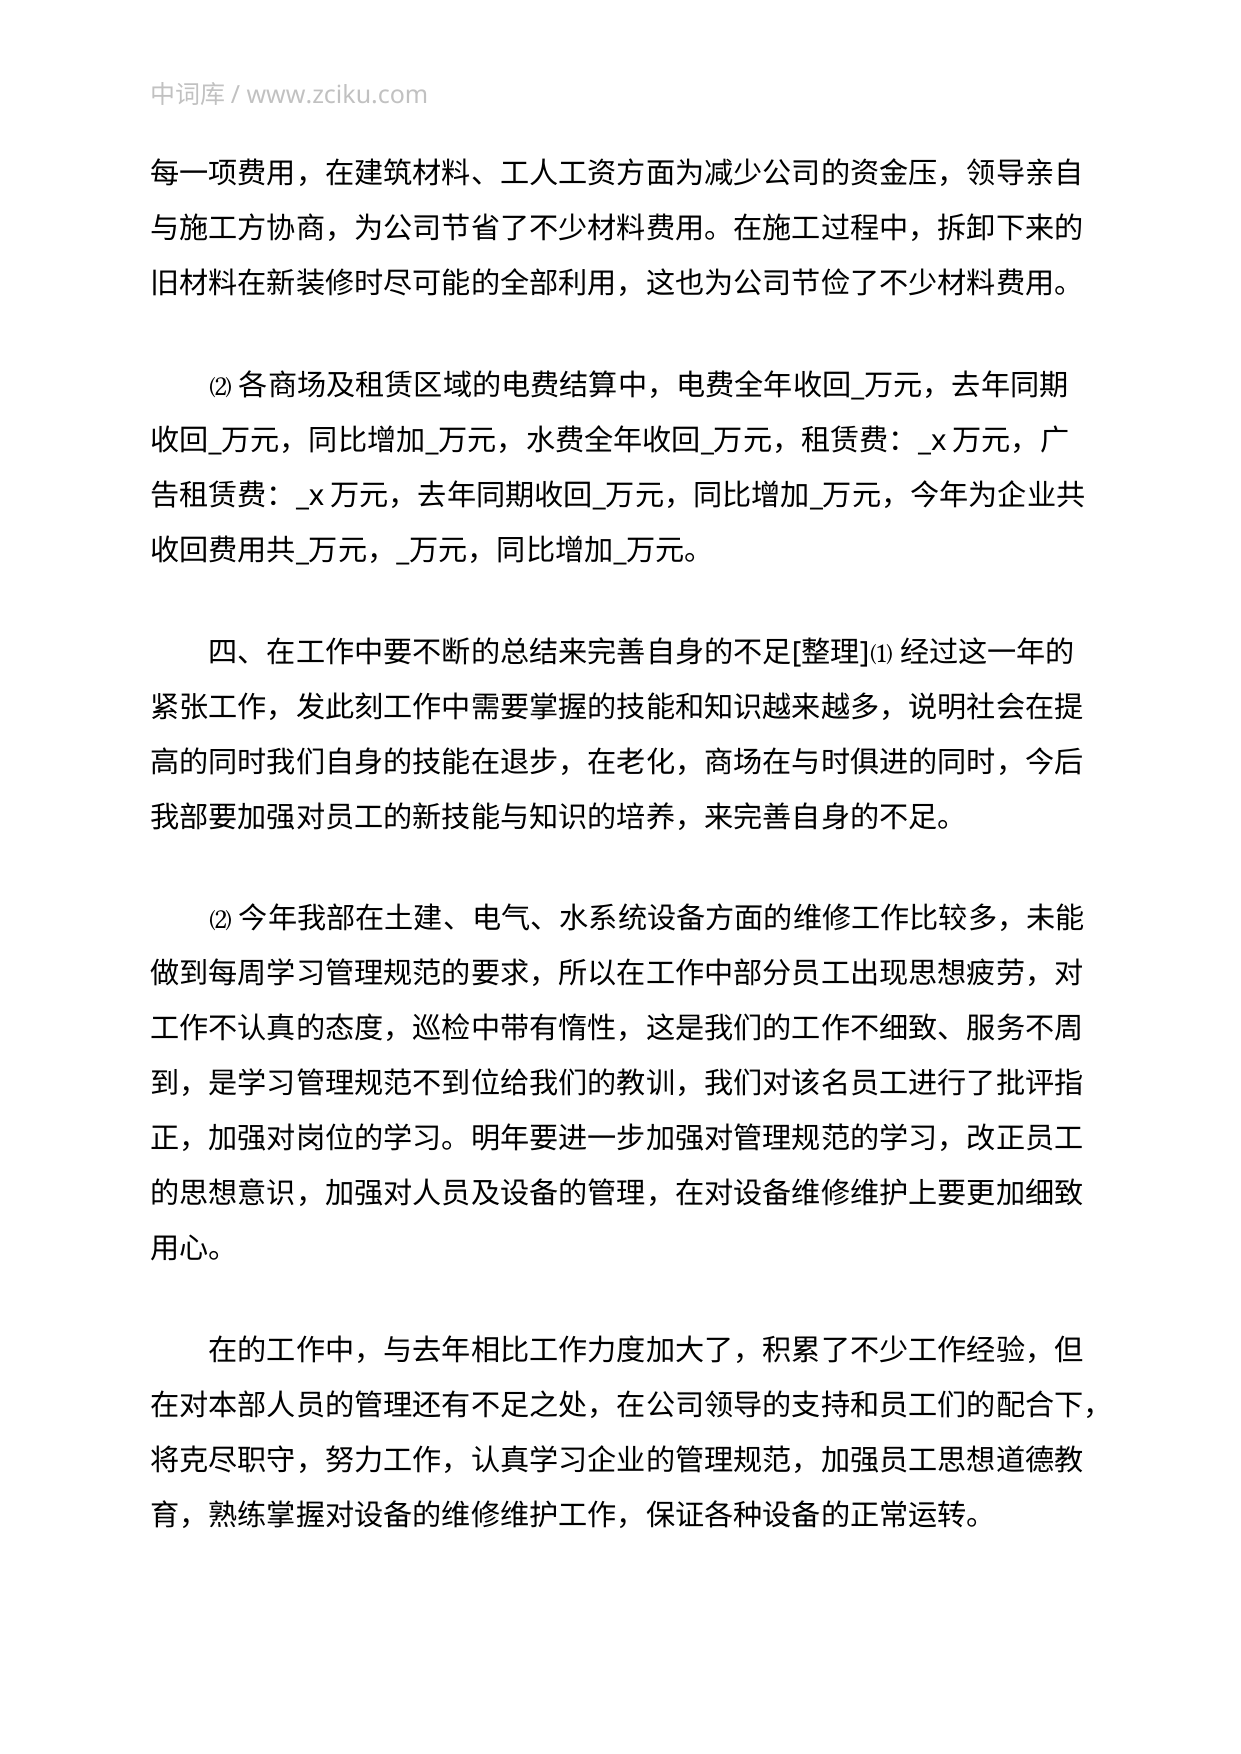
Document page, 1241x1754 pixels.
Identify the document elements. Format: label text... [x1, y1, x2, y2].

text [150, 150, 1090, 302]
text ⑵各商场及租赁区域的电费结算中，电费全年收回_万元，去年同期收回_万元，同比增加_万元，水费全年收回_万元，租赁费：_x万元，广告租赁费：_x万元，去年同期收回_万元，同比增加_万元，今年为企业共收回费用共_万元，_万元，同比增加_万元。 [150, 362, 1090, 569]
text 在的工作中，与去年相比工作力度加大了，积累了不少工作经验，但在对本部人员的管理还有不足之处，在公司领导的支持和员工们的配合下，将克尽职守，努力工作，认真学习企业的管理规范，加强员工思想道德教育，熟练掌握对设备的维修维护工作，保证各种设备的正常运转。 [150, 1326, 1090, 1533]
text ⑵今年我部在土建、电气、水系统设备方面的维修工作比较多，未能做到每周学习管理规范的要求，所以在工作中部分员工出现思想疲劳，对工作不认真的态度，巡检中带有惰性，这是我们的工作不细致、服务不周到，是学习管理规范不到位给我们的教训，我们对该名员工进行了批评指正，加强对岗位的学习。明年要进一步加强对管理规范的学习，改正员工的思想意识，加强对人员及设备的管理，在对设备维修维护上要更加细致用心。 [150, 895, 1090, 1267]
text 四、在工作中要不断的总结来完善自身的不足[整理]⑴经过这一年的紧张工作，发此刻工作中需要掌握的技能和知识越来越多，说明社会在提高的同时我们自身的技能在退步，在老化，商场在与时俱进的同时，今后我部要加强对员工的新技能与知识的培养，来完善自身的不足。 [150, 628, 1090, 836]
